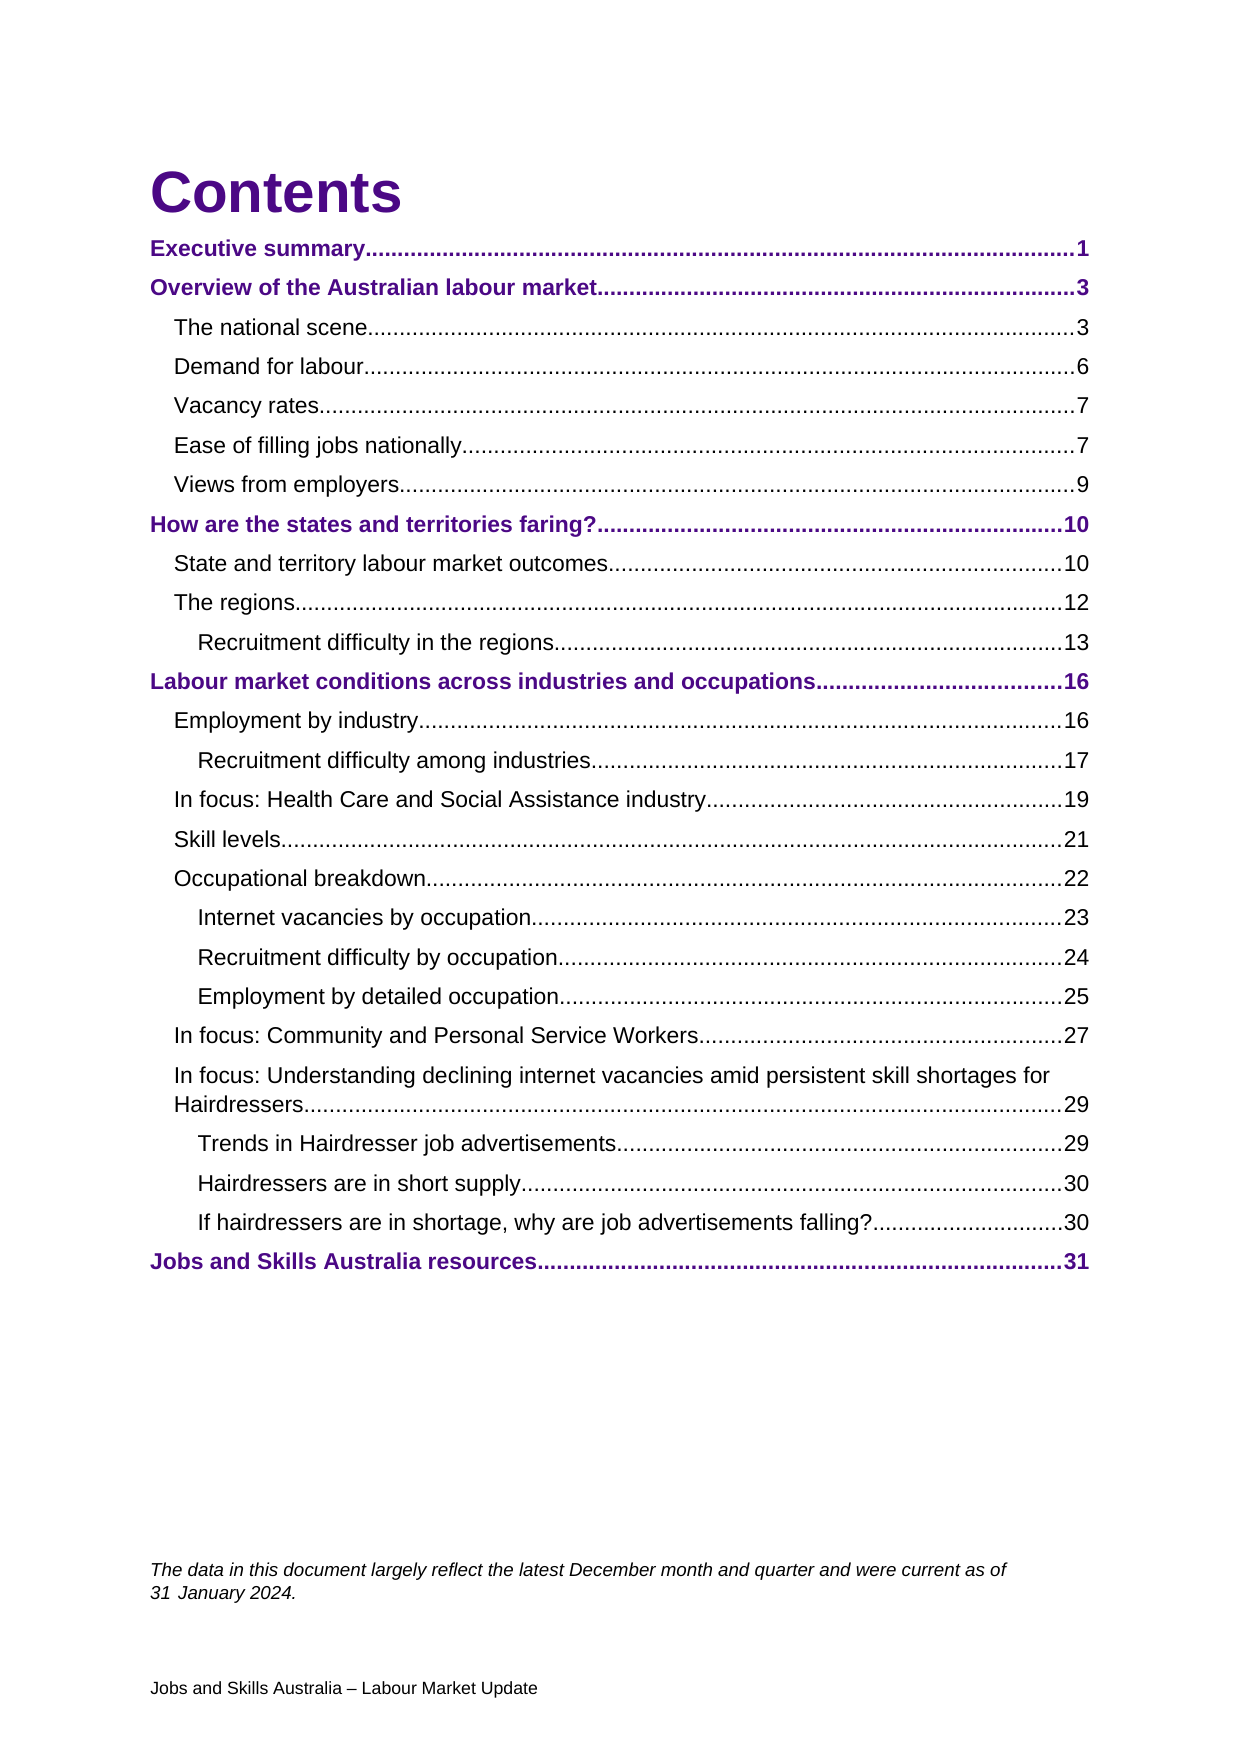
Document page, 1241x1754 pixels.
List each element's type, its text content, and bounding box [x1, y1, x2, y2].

text In focus: Health Care and Social Assistance industry 19 [174, 786, 1090, 813]
text Employment by detailed occupation 25 [197, 983, 1090, 1009]
text Executive summary 1 [150, 235, 1090, 261]
text The national scene 3 [174, 314, 1090, 340]
text Overview of the Australian labour market 3 [150, 274, 1090, 301]
text Vacancy rates 7 [174, 392, 1090, 419]
text The regions 12 [174, 589, 1090, 616]
text In focus: Community and Personal Service Workers 27 [174, 1022, 1090, 1049]
subtitle Contents [150, 158, 1090, 225]
text Employment by industry 16 [174, 707, 1090, 734]
text The data in this document largely reflect the latest December month and quarter and were current as of 31 January 2024. [150, 1558, 1090, 1603]
text Recruitment difficulty in the regions 13 [197, 629, 1090, 655]
text State and territory labour market outcomes 10 [174, 550, 1090, 576]
text Skill levels 21 [174, 826, 1090, 852]
text Occupational breakdown 22 [174, 865, 1090, 891]
text Views from employers 9 [174, 471, 1090, 498]
text Jobs and Skills Australia resources 31 [150, 1248, 1090, 1275]
text Recruitment difficulty by occupation 24 [197, 944, 1090, 970]
text Demand for labour 6 [174, 353, 1090, 379]
text Hairdressers are in short supply 30 [197, 1169, 1090, 1196]
text Recruitment difficulty among industries 17 [197, 747, 1090, 773]
text Ease of filling jobs nationally 7 [174, 432, 1090, 458]
text In focus: Understanding declining internet vacancies amid persistent skill shortages for Hairdressers 29 [174, 1062, 1090, 1117]
text Internet vacancies by occupation 23 [197, 904, 1090, 931]
text How are the states and territories faring? 10 [150, 511, 1090, 537]
text If hairdressers are in shortage, why are job advertisements falling? 30 [197, 1209, 1090, 1235]
text Labour market conditions across industries and occupations 16 [150, 668, 1090, 694]
text Trends in Hairdresser job advertisements 29 [197, 1130, 1090, 1157]
